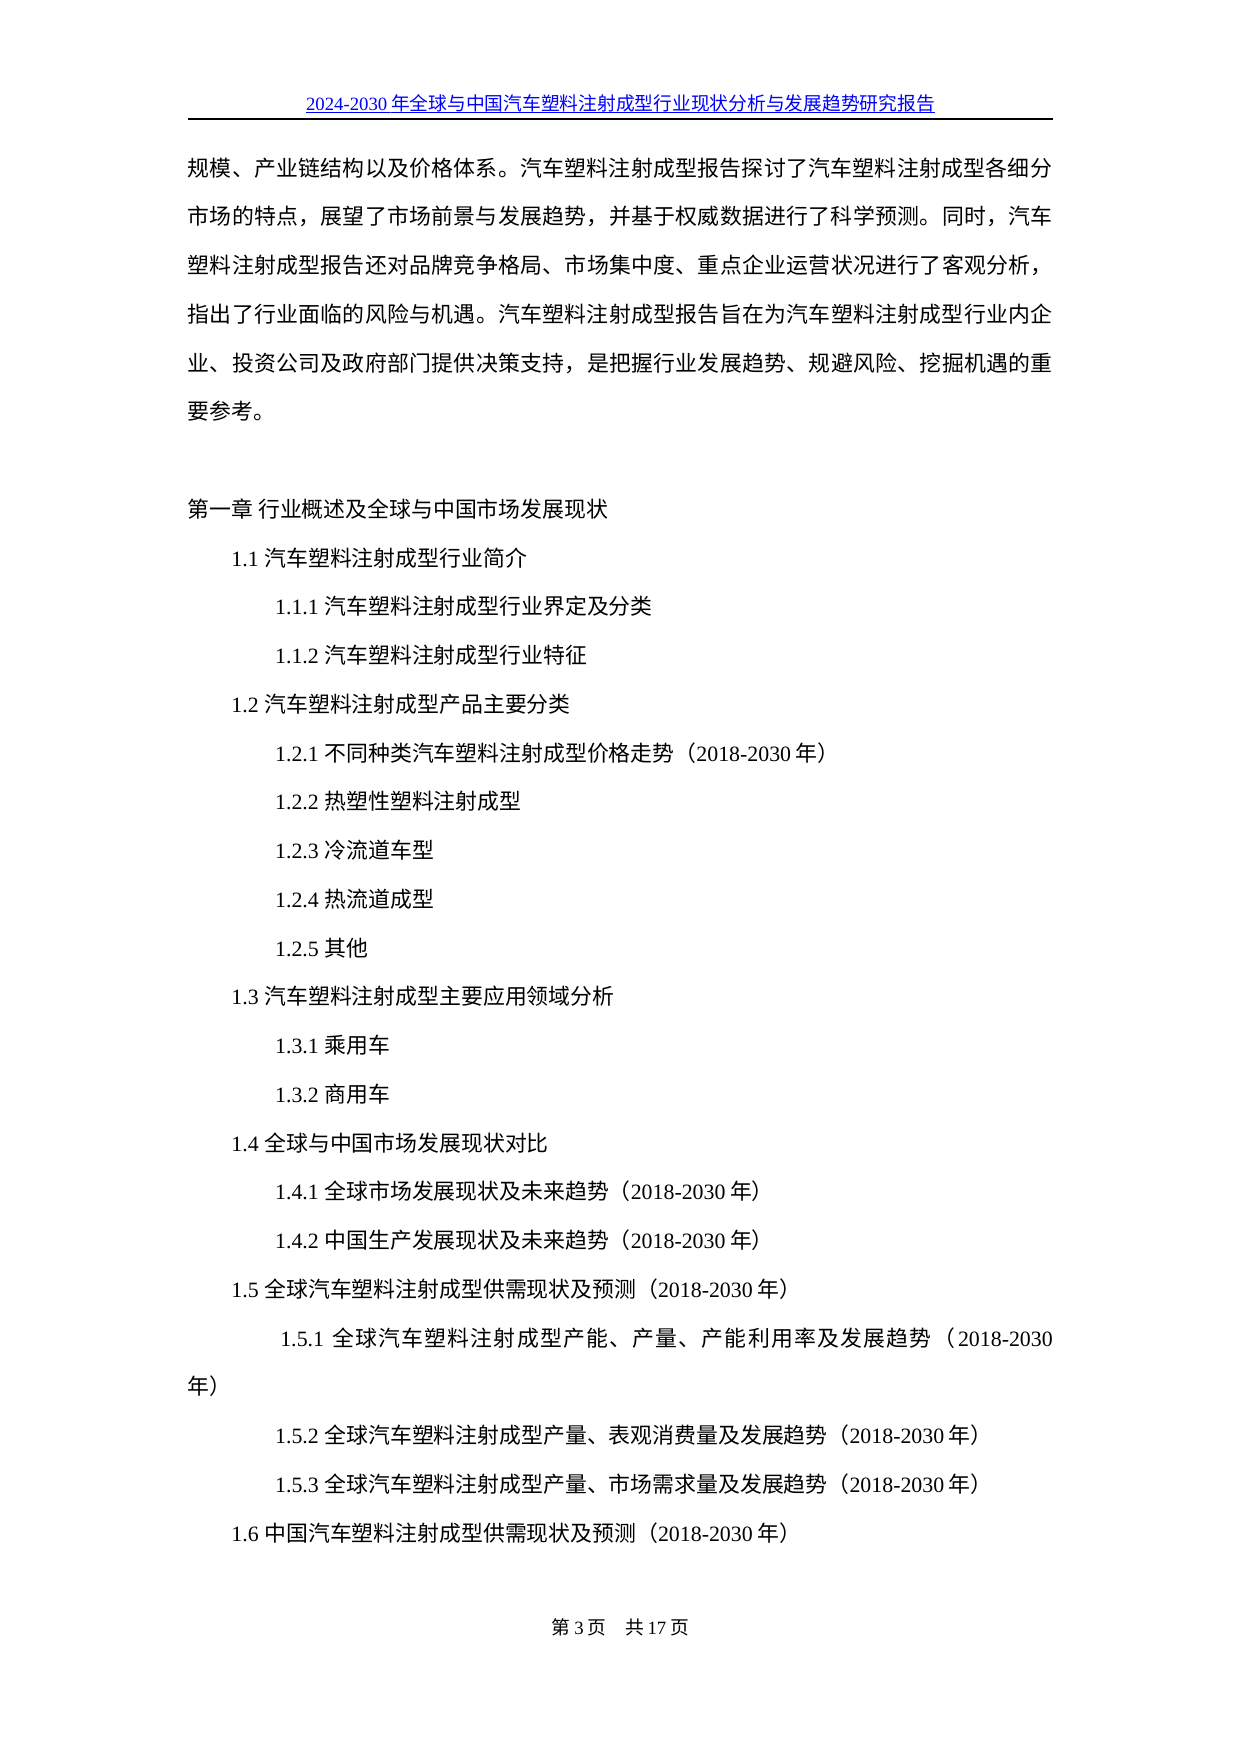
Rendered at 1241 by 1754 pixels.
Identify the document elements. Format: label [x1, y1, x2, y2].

text [187, 150, 1053, 1548]
